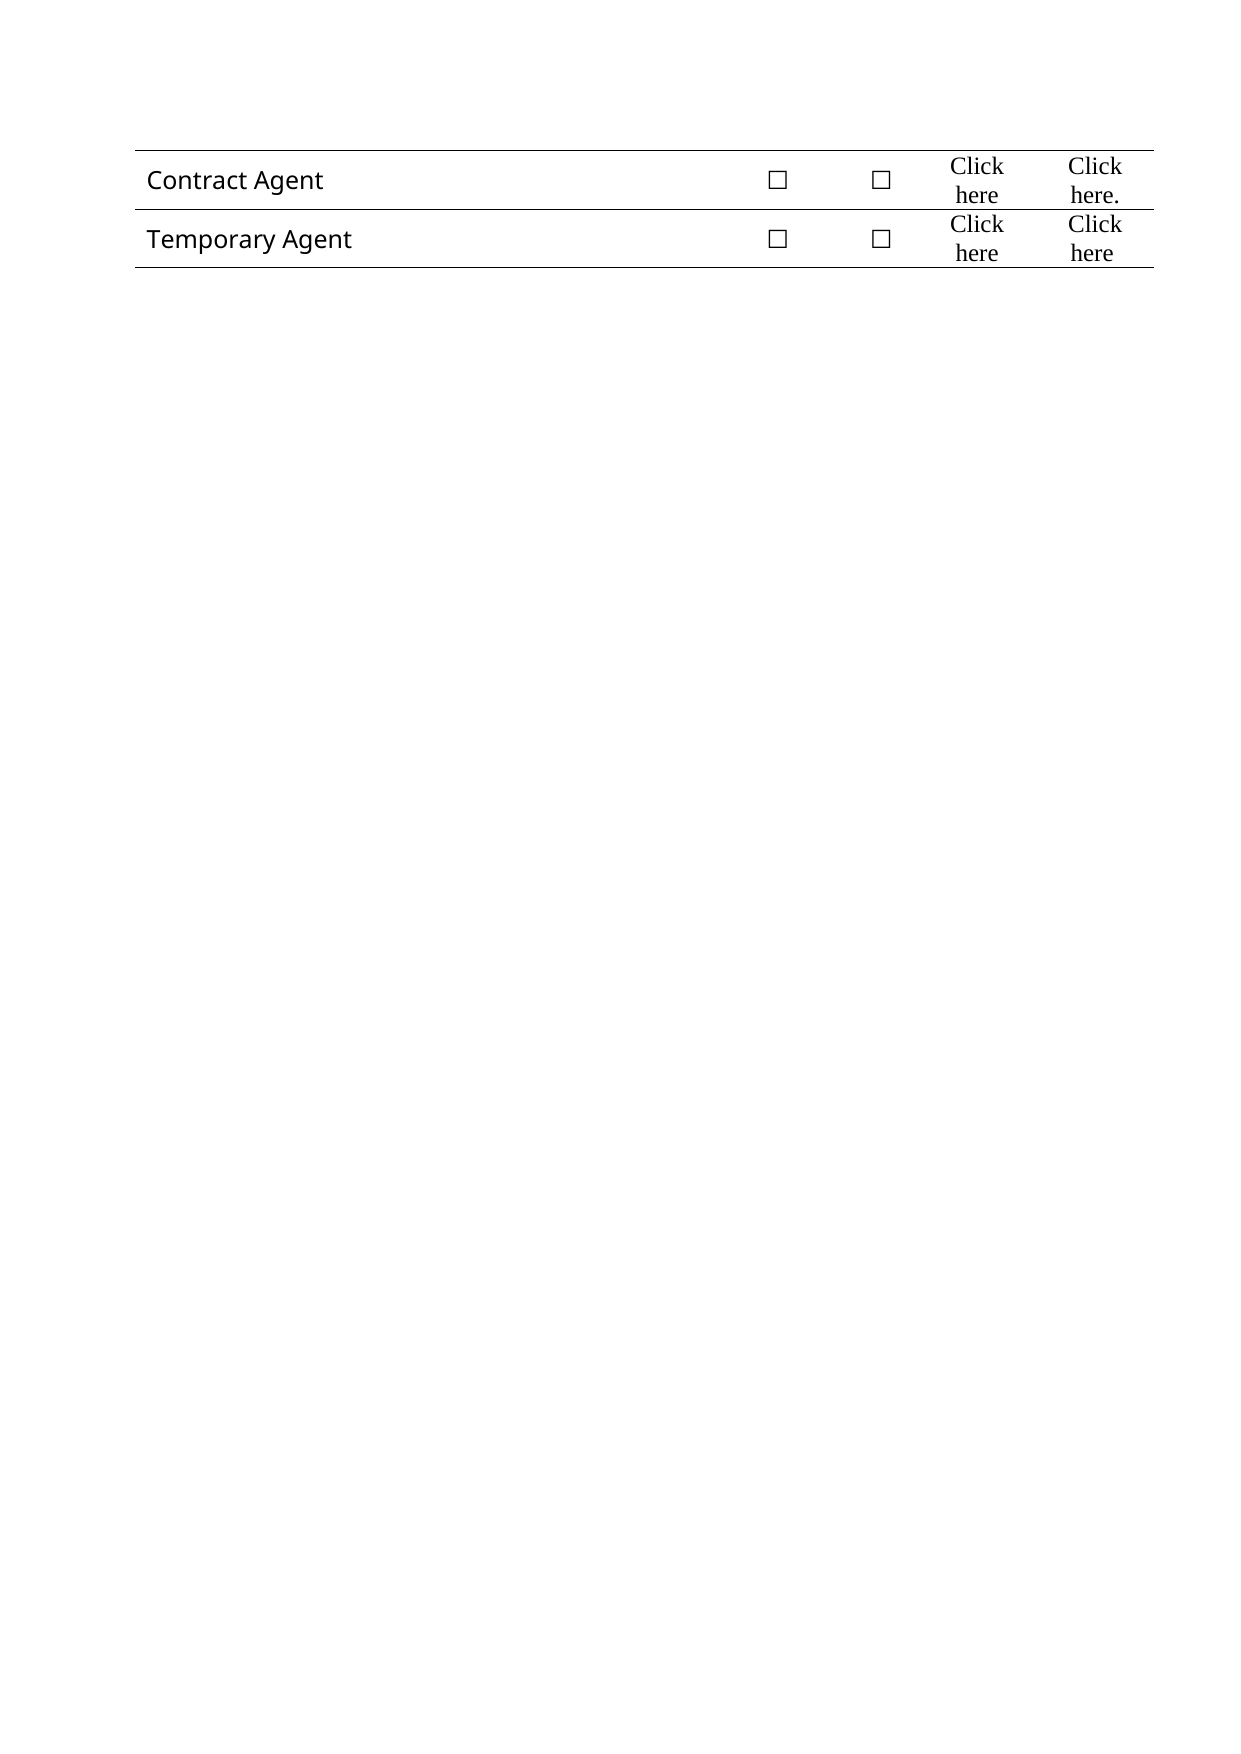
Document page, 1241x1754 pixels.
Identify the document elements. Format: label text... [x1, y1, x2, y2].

table_cell [1036, 210, 1154, 267]
table_cell [844, 151, 918, 208]
table_cell Contract Agent [135, 151, 711, 208]
table_cell [711, 151, 844, 208]
table_cell [1036, 151, 1154, 208]
table_cell [711, 210, 844, 267]
table_cell [918, 151, 1036, 208]
table_cell [844, 210, 918, 267]
table_cell [918, 210, 1036, 267]
table_cell Temporary Agent [135, 210, 711, 267]
